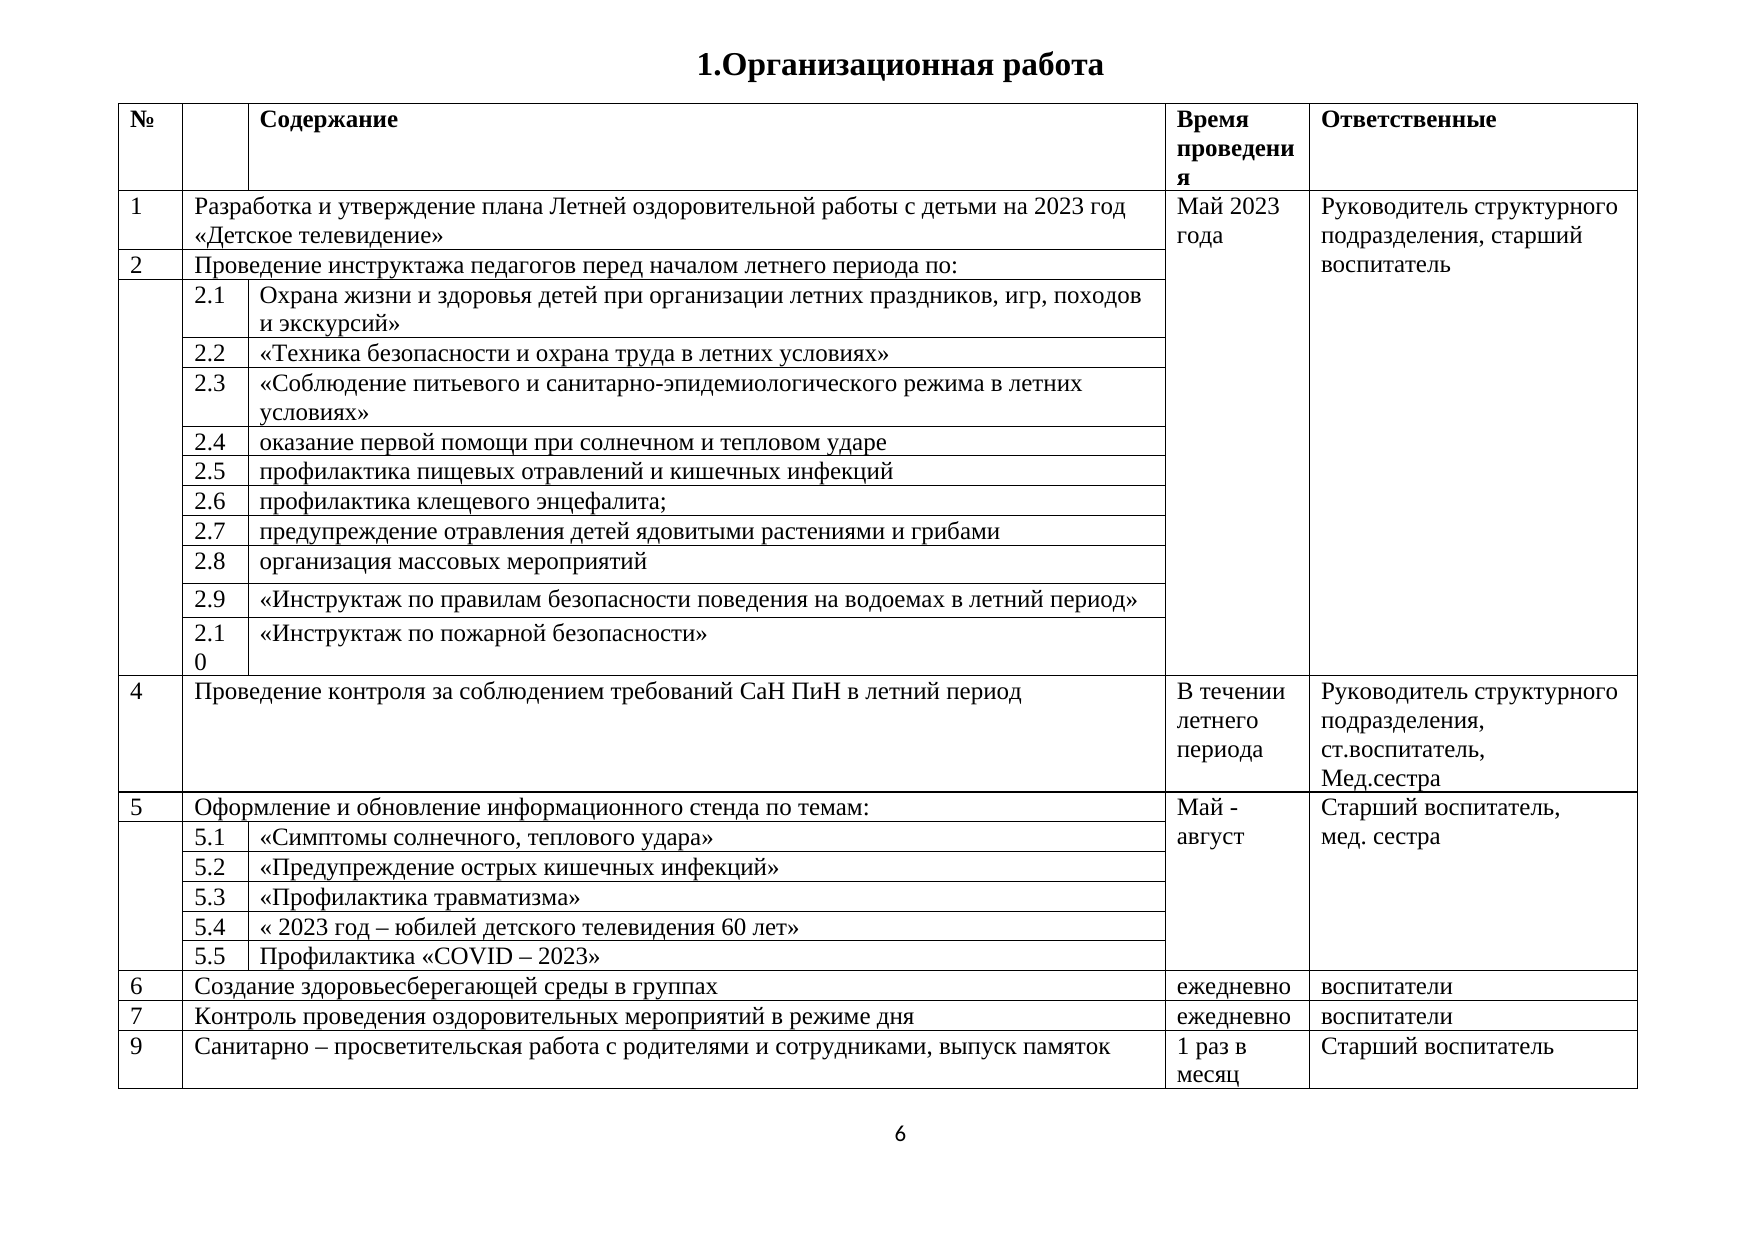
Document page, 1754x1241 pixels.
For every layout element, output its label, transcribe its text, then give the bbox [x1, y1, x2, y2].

table_cell « 2023 год – юбилей детского телевидения 60 лет» [249, 912, 1165, 940]
table_cell 5.5 [183, 941, 248, 970]
table_cell 4 [119, 676, 182, 791]
text 1.Организационная работа [118, 44, 1682, 83]
table_cell «Соблюдение питьевого и санитарно-эпидемиологического режима в летних условиях» [249, 368, 1165, 426]
table_cell 5 [119, 793, 182, 821]
table_cell «Предупреждение острых кишечных инфекций» [249, 852, 1165, 881]
table_cell 2.2 [183, 338, 248, 367]
table_cell Проведение контроля за соблюдением требований СаН ПиН в летний период [183, 676, 1165, 791]
table_cell Разработка и утверждение плана Летней оздоровительной работы с детьми на 2023 год «Детское телевидение» [183, 191, 1165, 249]
table_cell Охрана жизни и здоровья детей при организации летних праздников, игр, походов и экскурсий» [249, 280, 1165, 337]
table_cell 5.1 [183, 822, 248, 851]
table_cell 2.6 [183, 486, 248, 515]
table_cell [119, 822, 182, 970]
table_cell 2.10 [183, 618, 248, 675]
table_cell Санитарно – просветительская работа с родителями и сотрудниками, выпуск памяток [183, 1031, 1165, 1088]
table_header Ответственные [1310, 104, 1637, 190]
table_cell предупреждение отравления детей ядовитыми растениями и грибами [249, 516, 1165, 545]
table_cell 2 [119, 250, 182, 279]
table_cell 1 раз в месяц [1166, 1031, 1309, 1088]
table_cell Руководитель структурного подразделения, старший воспитатель [1310, 191, 1637, 675]
table_cell Создание здоровьесберегающей среды в группах [183, 971, 1165, 1000]
table_cell 1 [119, 191, 182, 249]
table_cell Проведение инструктажа педагогов перед началом летнего периода по: [183, 250, 1165, 279]
table_cell Оформление и обновление информационного стенда по темам: [183, 793, 1165, 821]
table_cell 2.7 [183, 516, 248, 545]
table_cell профилактика пищевых отравлений и кишечных инфекций [249, 456, 1165, 485]
table_cell «Профилактика травматизма» [249, 882, 1165, 911]
table_header [183, 104, 248, 190]
table_cell организация массовых мероприятий [249, 546, 1165, 583]
table_cell «Инструктаж по пожарной безопасности» [249, 618, 1165, 675]
table_cell Май - август [1166, 793, 1309, 970]
table_cell воспитатели [1310, 1001, 1637, 1030]
table_cell 9 [119, 1031, 182, 1088]
table_cell 2.9 [183, 584, 248, 617]
table_cell 2.3 [183, 368, 248, 426]
table_cell 5.3 [183, 882, 248, 911]
table_cell Май 2023 года [1166, 191, 1309, 675]
table_cell 2.5 [183, 456, 248, 485]
table_cell Старший воспитатель, мед. сестра [1310, 793, 1637, 970]
table_cell Старший воспитатель [1310, 1031, 1637, 1088]
table_cell 5.2 [183, 852, 248, 881]
table_cell [119, 280, 182, 675]
table_cell «Техника безопасности и охрана труда в летних условиях» [249, 338, 1165, 367]
table_cell 2.4 [183, 427, 248, 455]
table_cell воспитатели [1310, 971, 1637, 1000]
table_header Время проведения [1166, 104, 1309, 190]
table_cell 7 [119, 1001, 182, 1030]
table_cell Профилактика «COVID – 2023» [249, 941, 1165, 970]
table_cell «Симптомы солнечного, теплового удара» [249, 822, 1165, 851]
table_cell «Инструктаж по правилам безопасности поведения на водоемах в летний период» [249, 584, 1165, 617]
table_header № [119, 104, 182, 190]
table_cell В течении летнего периода [1166, 676, 1309, 791]
table_cell ежедневно [1166, 1001, 1309, 1030]
table_cell оказание первой помощи при солнечном и тепловом ударе [249, 427, 1165, 455]
table_cell Руководитель структурного подразделения, ст.воспитатель, Мед.сестра [1310, 676, 1637, 791]
table_cell ежедневно [1166, 971, 1309, 1000]
table_cell 5.4 [183, 912, 248, 940]
table_cell 6 [119, 971, 182, 1000]
table_header Содержание [249, 104, 1165, 190]
table_cell 2.8 [183, 546, 248, 583]
table_cell Контроль проведения оздоровительных мероприятий в режиме дня [183, 1001, 1165, 1030]
table_cell 2.1 [183, 280, 248, 337]
table_cell профилактика клещевого энцефалита; [249, 486, 1165, 515]
